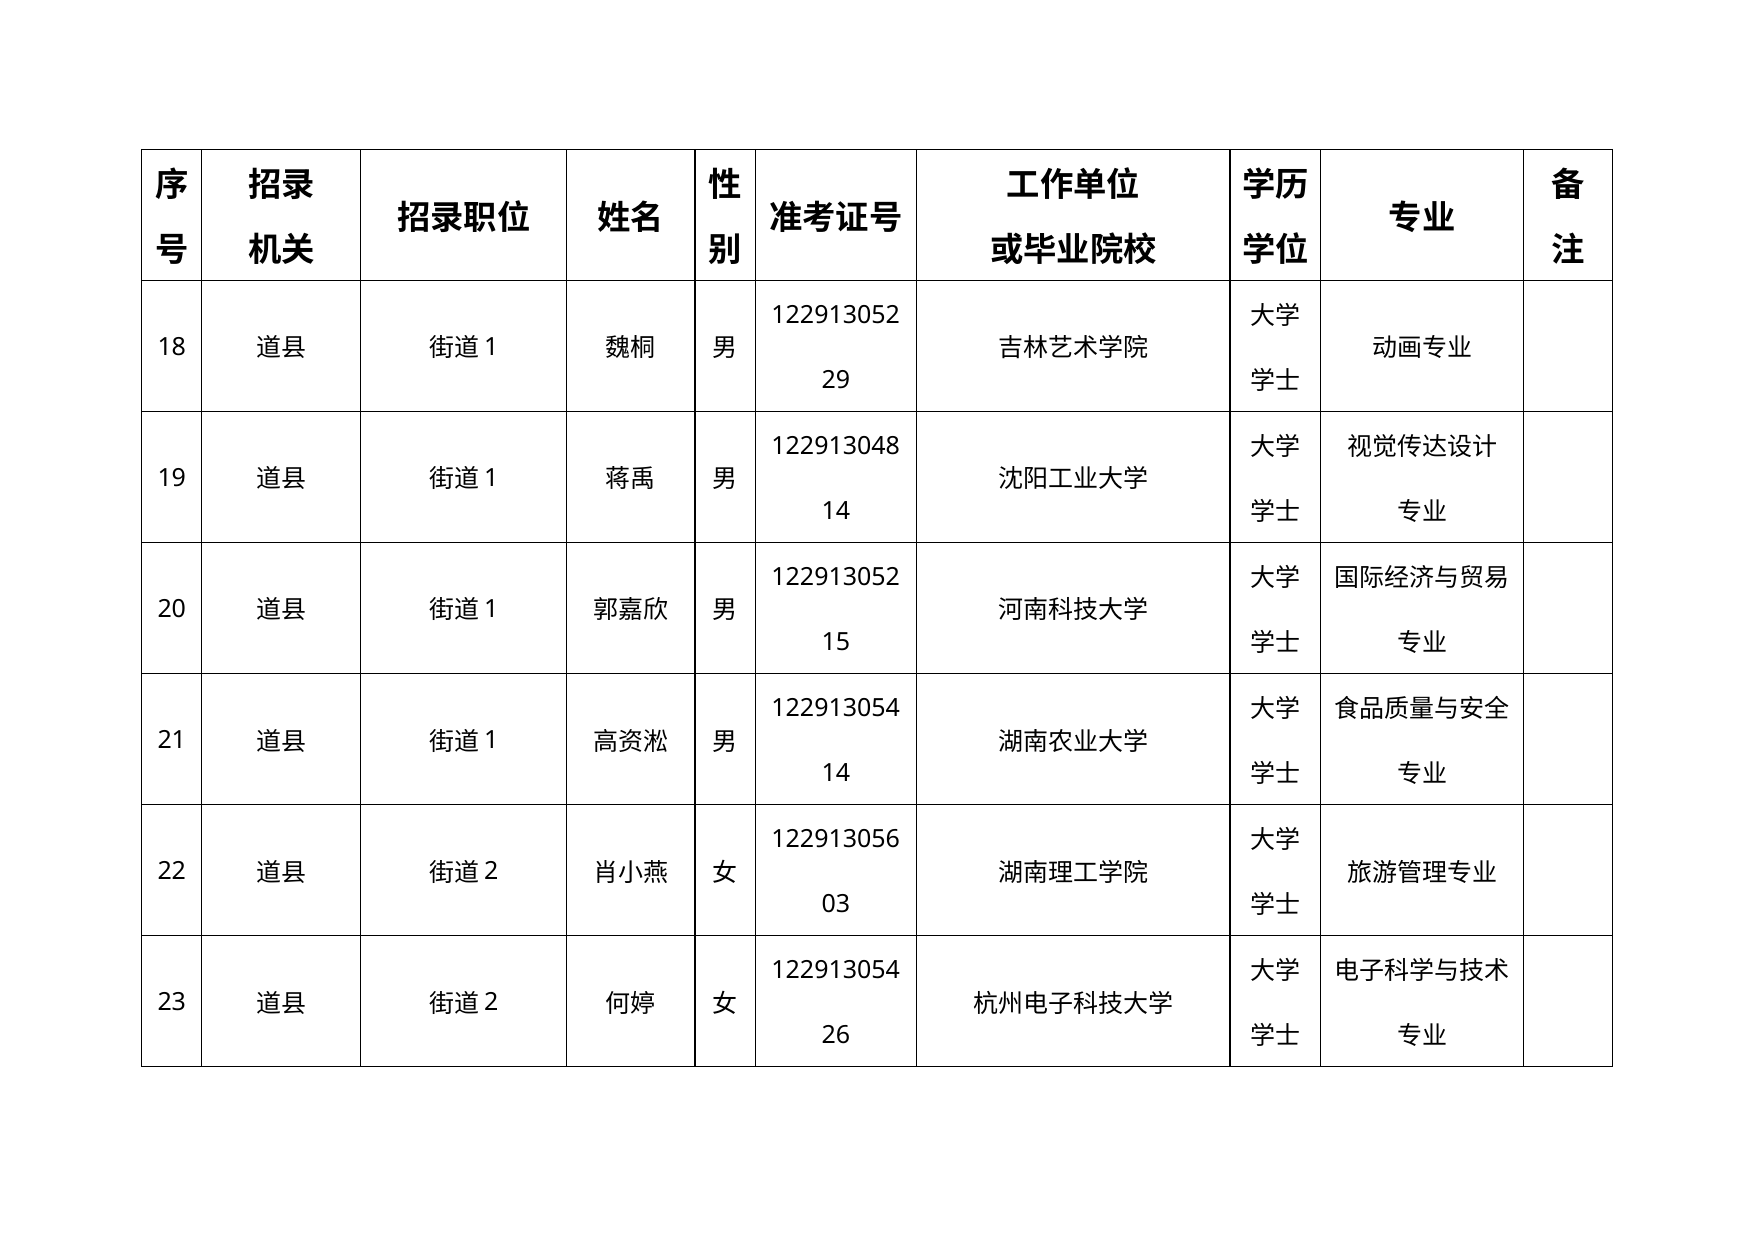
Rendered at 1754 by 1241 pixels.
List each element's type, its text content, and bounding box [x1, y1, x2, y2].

table_cell 21 [142, 674, 201, 804]
table_cell 12291305603 [756, 805, 916, 935]
table_cell 男 [696, 674, 755, 804]
table_cell 旅游管理专业 [1321, 805, 1523, 935]
table_cell 18 [142, 281, 201, 411]
table_cell 道县 [202, 936, 360, 1066]
table_cell [1524, 936, 1612, 1066]
table_header 备注 [1524, 150, 1612, 280]
table_cell 12291305215 [756, 543, 916, 673]
table_cell 肖小燕 [567, 805, 694, 935]
table_header 专业 [1321, 150, 1523, 280]
table_header 学历学位 [1231, 150, 1320, 280]
table_cell 河南科技大学 [917, 543, 1229, 673]
table_cell 12291305426 [756, 936, 916, 1066]
table_cell 湖南农业大学 [917, 674, 1229, 804]
table_header 招录职位 [361, 150, 566, 280]
table_cell 动画专业 [1321, 281, 1523, 411]
table_header 准考证号 [756, 150, 916, 280]
table_cell 湖南理工学院 [917, 805, 1229, 935]
table_cell 19 [142, 412, 201, 542]
table_cell 食品质量与安全专业 [1321, 674, 1523, 804]
table_cell 高资淞 [567, 674, 694, 804]
table_cell 魏桐 [567, 281, 694, 411]
table_cell 国际经济与贸易专业 [1321, 543, 1523, 673]
table_cell 23 [142, 936, 201, 1066]
table_cell 12291305229 [756, 281, 916, 411]
table_header 工作单位 或毕业院校 [917, 150, 1229, 280]
table_cell [1524, 412, 1612, 542]
table_cell 女 [696, 805, 755, 935]
table_cell 大学 学士 [1231, 936, 1320, 1066]
table_cell 大学 学士 [1231, 543, 1320, 673]
table_header 招录 机关 [202, 150, 360, 280]
table_cell 男 [696, 281, 755, 411]
table_cell [1524, 805, 1612, 935]
table_cell 杭州电子科技大学 [917, 936, 1229, 1066]
table_cell 男 [696, 543, 755, 673]
table_cell [1524, 674, 1612, 804]
table_cell 郭嘉欣 [567, 543, 694, 673]
table_cell 男 [696, 412, 755, 542]
table_cell 蒋禹 [567, 412, 694, 542]
table_cell 女 [696, 936, 755, 1066]
table_cell 道县 [202, 412, 360, 542]
table_cell 视觉传达设计 专业 [1321, 412, 1523, 542]
table_cell 22 [142, 805, 201, 935]
table_cell 沈阳工业大学 [917, 412, 1229, 542]
table_cell 大学 学士 [1231, 281, 1320, 411]
table_cell 街道2 [361, 805, 566, 935]
table_cell 何婷 [567, 936, 694, 1066]
table_cell [1524, 281, 1612, 411]
table_cell [1524, 543, 1612, 673]
table_cell 电子科学与技术专业 [1321, 936, 1523, 1066]
table_cell 大学 学士 [1231, 805, 1320, 935]
table_cell 大学 学士 [1231, 412, 1320, 542]
table_cell 道县 [202, 674, 360, 804]
table_header 性别 [696, 150, 755, 280]
table_cell 12291304814 [756, 412, 916, 542]
table_header 姓名 [567, 150, 694, 280]
table_cell 街道2 [361, 936, 566, 1066]
table_cell 20 [142, 543, 201, 673]
table_cell 吉林艺术学院 [917, 281, 1229, 411]
table_header 序号 [142, 150, 201, 280]
table_cell 道县 [202, 281, 360, 411]
table_cell 大学 学士 [1231, 674, 1320, 804]
table_cell 12291305414 [756, 674, 916, 804]
table_cell 街道1 [361, 281, 566, 411]
table_cell 道县 [202, 805, 360, 935]
table_cell 道县 [202, 543, 360, 673]
table_cell 街道1 [361, 674, 566, 804]
table_cell 街道1 [361, 543, 566, 673]
table_cell 街道1 [361, 412, 566, 542]
